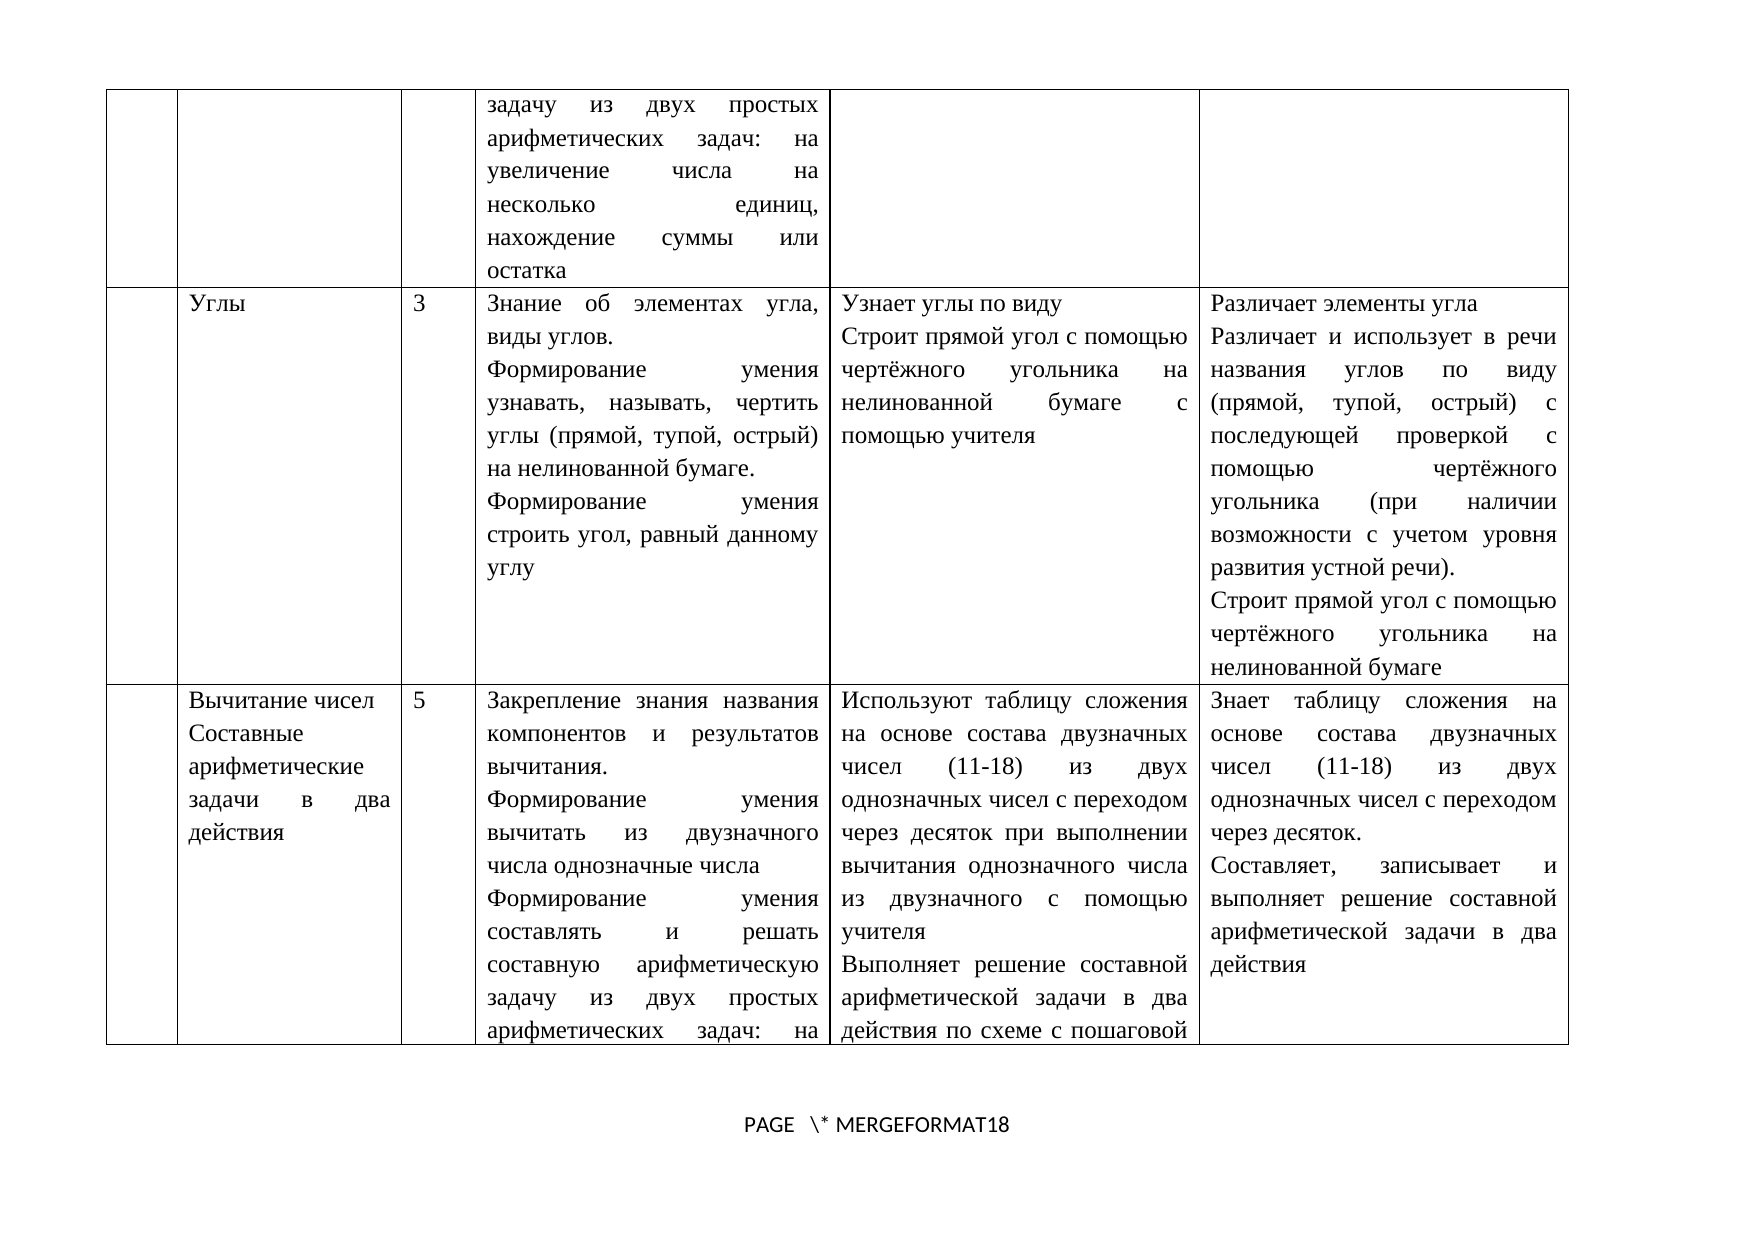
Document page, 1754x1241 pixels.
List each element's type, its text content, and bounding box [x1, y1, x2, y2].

table_cell [107, 288, 177, 684]
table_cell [831, 685, 1199, 1044]
table_cell 3 [402, 90, 475, 287]
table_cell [476, 685, 829, 1044]
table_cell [476, 90, 829, 287]
table_cell Узнает углы по виду Строит прямой угол с помощью чертёжного угольника на нелинованной бумаге с помощью учителя [831, 288, 1199, 684]
table_cell [107, 685, 177, 1044]
table_cell [107, 90, 177, 287]
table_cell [178, 90, 401, 287]
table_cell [1200, 685, 1568, 1044]
table_cell 3 [402, 288, 475, 684]
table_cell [831, 90, 1199, 287]
table_cell 5 [402, 685, 475, 1044]
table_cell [1200, 90, 1568, 287]
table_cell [178, 685, 401, 1044]
table_cell Знание об элементах угла, виды углов. Формирование умения узнавать, называть, чертить углы (прямой, тупой, острый) на нелинованной бумаге. Формирование умения строить угол, равный данному углу [476, 288, 829, 684]
table_cell Углы [178, 288, 401, 684]
table_cell Различает элементы угла Различает и использует в речи названия углов по виду (прямой, тупой, острый) с последующей проверкой с помощью чертёжного угольника (при наличии возможности с учетом уровня развития устной речи). Строит прямой угол с помощью чертёжного угольника на нелинованной бумаге [1200, 288, 1568, 684]
